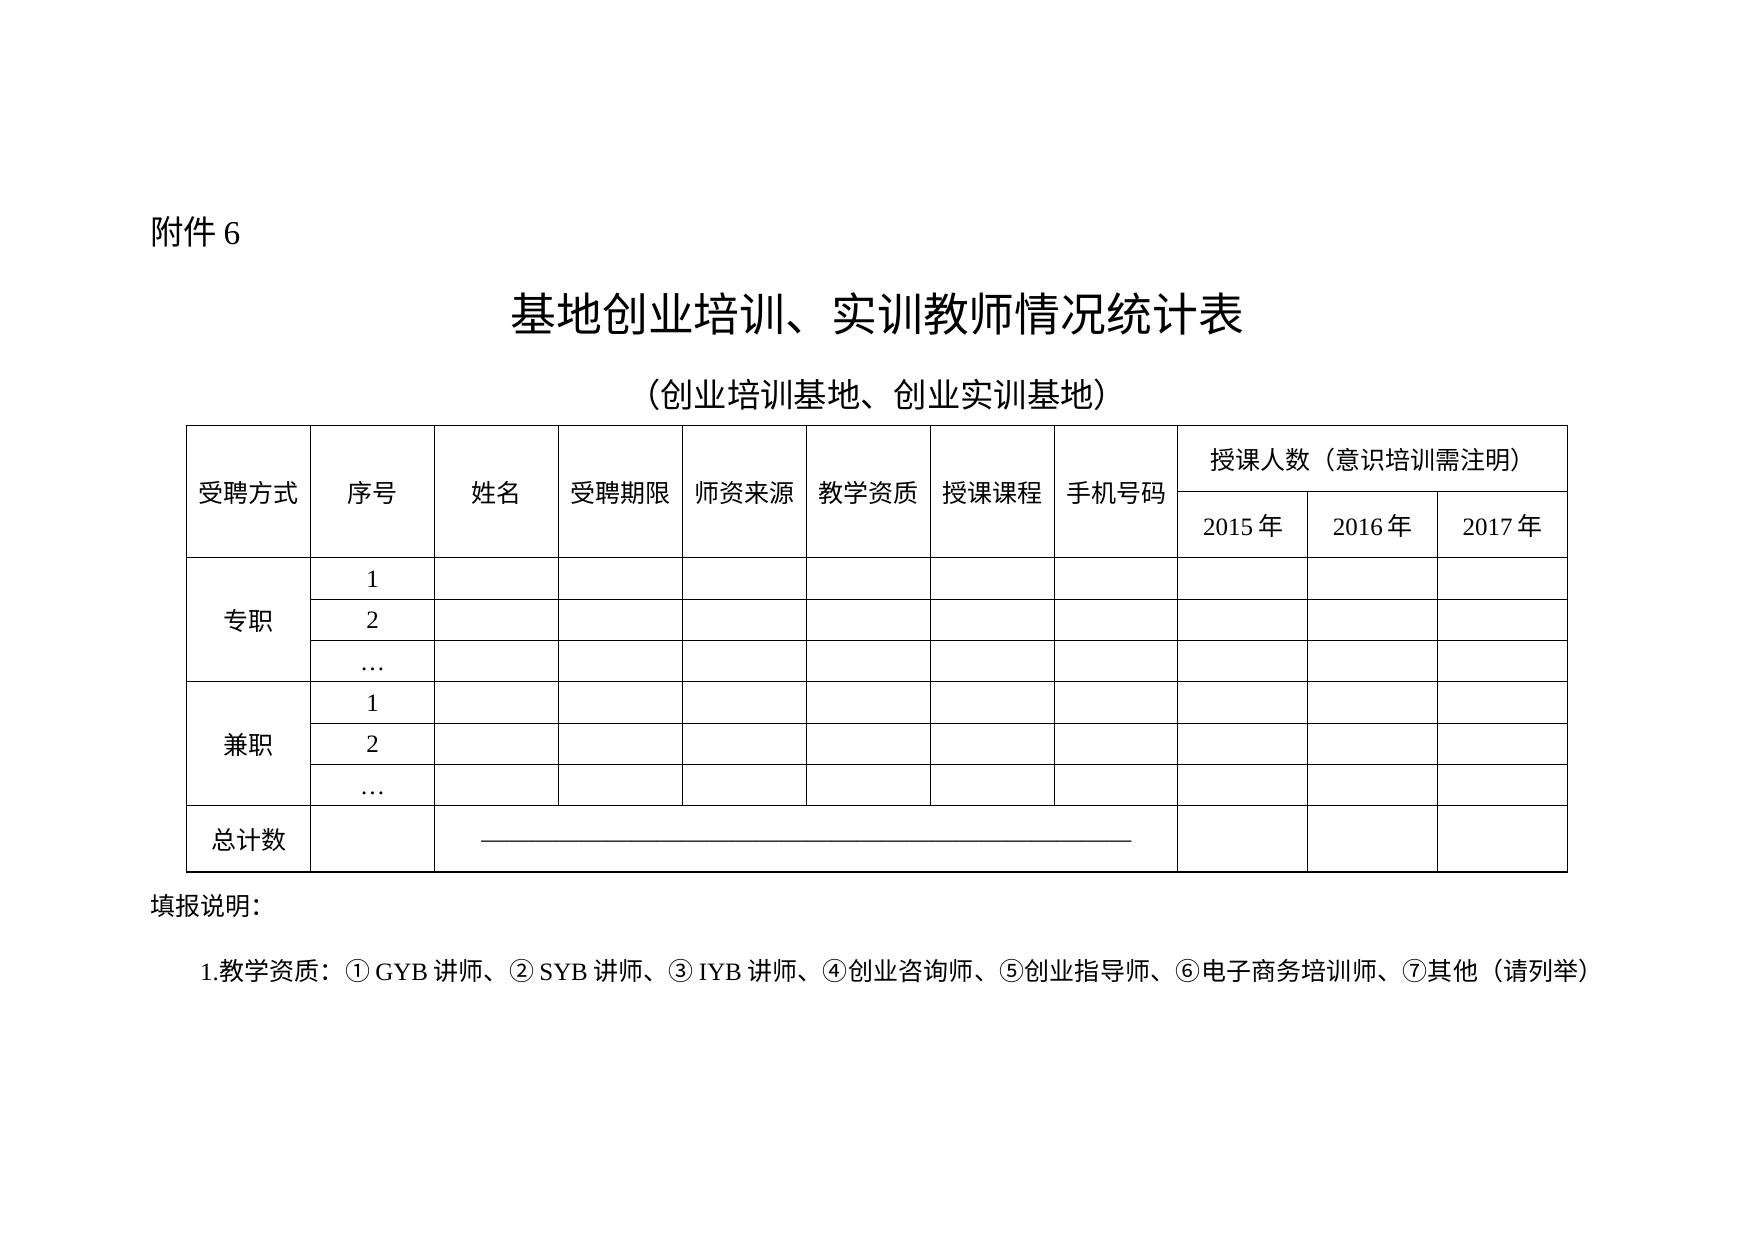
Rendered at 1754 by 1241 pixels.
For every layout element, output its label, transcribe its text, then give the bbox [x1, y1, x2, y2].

table_cell [1308, 724, 1437, 764]
table_cell [311, 806, 434, 871]
table_cell [1178, 558, 1307, 598]
table_header 教学资质 [807, 426, 930, 557]
text 附件6 [150, 198, 1604, 263]
table_cell [1055, 558, 1177, 598]
table_cell [559, 600, 682, 640]
table_cell 2 [311, 600, 434, 640]
table_cell [559, 724, 682, 764]
table_cell [1438, 724, 1567, 764]
table_cell [1308, 558, 1437, 598]
table_cell —————————————————————————— [435, 806, 1177, 871]
table_header 序号 [311, 426, 434, 557]
table_cell [1178, 600, 1307, 640]
table_cell [807, 641, 930, 681]
table_cell 总计数 [187, 806, 310, 871]
table_cell [1308, 641, 1437, 681]
table_cell [435, 765, 558, 805]
table_cell [931, 600, 1054, 640]
table_cell 2017年 [1438, 492, 1567, 557]
table_header 授课人数（意识培训需注明） [1178, 426, 1567, 491]
table_cell [931, 641, 1054, 681]
table_cell [931, 765, 1054, 805]
table_cell [1178, 682, 1307, 723]
table_cell 1 [311, 558, 434, 598]
table_cell [1438, 682, 1567, 723]
table_cell 专职 [187, 558, 310, 681]
table_cell [1438, 558, 1567, 598]
table_cell [559, 765, 682, 805]
table_cell [1308, 765, 1437, 805]
table_header 受聘期限 [559, 426, 682, 557]
table_cell [1178, 641, 1307, 681]
table_cell [1438, 600, 1567, 640]
table_cell [807, 765, 930, 805]
table_cell [1308, 682, 1437, 723]
table_cell [1178, 806, 1307, 871]
table_cell [559, 558, 682, 598]
table_cell [1055, 600, 1177, 640]
table_header 手机号码 [1055, 426, 1177, 557]
table_cell [1055, 682, 1177, 723]
table_cell [1438, 765, 1567, 805]
table_cell … [311, 765, 434, 805]
table_cell [1178, 765, 1307, 805]
table_cell 1 [311, 682, 434, 723]
table_cell [1438, 806, 1567, 871]
table_header 师资来源 [683, 426, 806, 557]
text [150, 937, 1604, 1002]
table_cell [683, 641, 806, 681]
table_cell [931, 724, 1054, 764]
table_cell [807, 558, 930, 598]
table_cell [435, 641, 558, 681]
table_cell [1055, 724, 1177, 764]
table_cell [683, 765, 806, 805]
table_cell [1055, 641, 1177, 681]
table_cell [931, 682, 1054, 723]
table_cell [931, 558, 1054, 598]
table_cell [559, 641, 682, 681]
table_cell [1178, 724, 1307, 764]
table_cell 2015年 [1178, 492, 1307, 557]
table_header 授课课程 [931, 426, 1054, 557]
table_cell [807, 600, 930, 640]
table_header 受聘方式 [187, 426, 310, 557]
table_cell [1308, 806, 1437, 871]
table_cell [683, 682, 806, 723]
table_header 姓名 [435, 426, 558, 557]
table_cell [559, 682, 682, 723]
table_cell [683, 600, 806, 640]
table_cell [1308, 600, 1437, 640]
table_cell [435, 558, 558, 598]
text 基地创业培训、实训教师情况统计表 [150, 263, 1604, 360]
table_cell … [311, 641, 434, 681]
table_cell [435, 724, 558, 764]
table_cell [435, 600, 558, 640]
text 填报说明： [150, 872, 1604, 937]
table_cell [1438, 641, 1567, 681]
table_cell 2 [311, 724, 434, 764]
table_cell [435, 682, 558, 723]
table_cell [683, 558, 806, 598]
table_cell [807, 724, 930, 764]
table_cell [683, 724, 806, 764]
table_cell [1055, 765, 1177, 805]
table_cell 兼职 [187, 682, 310, 805]
text （创业培训基地、创业实训基地） [150, 360, 1604, 425]
table_cell [807, 682, 930, 723]
table_cell 2016年 [1308, 492, 1437, 557]
